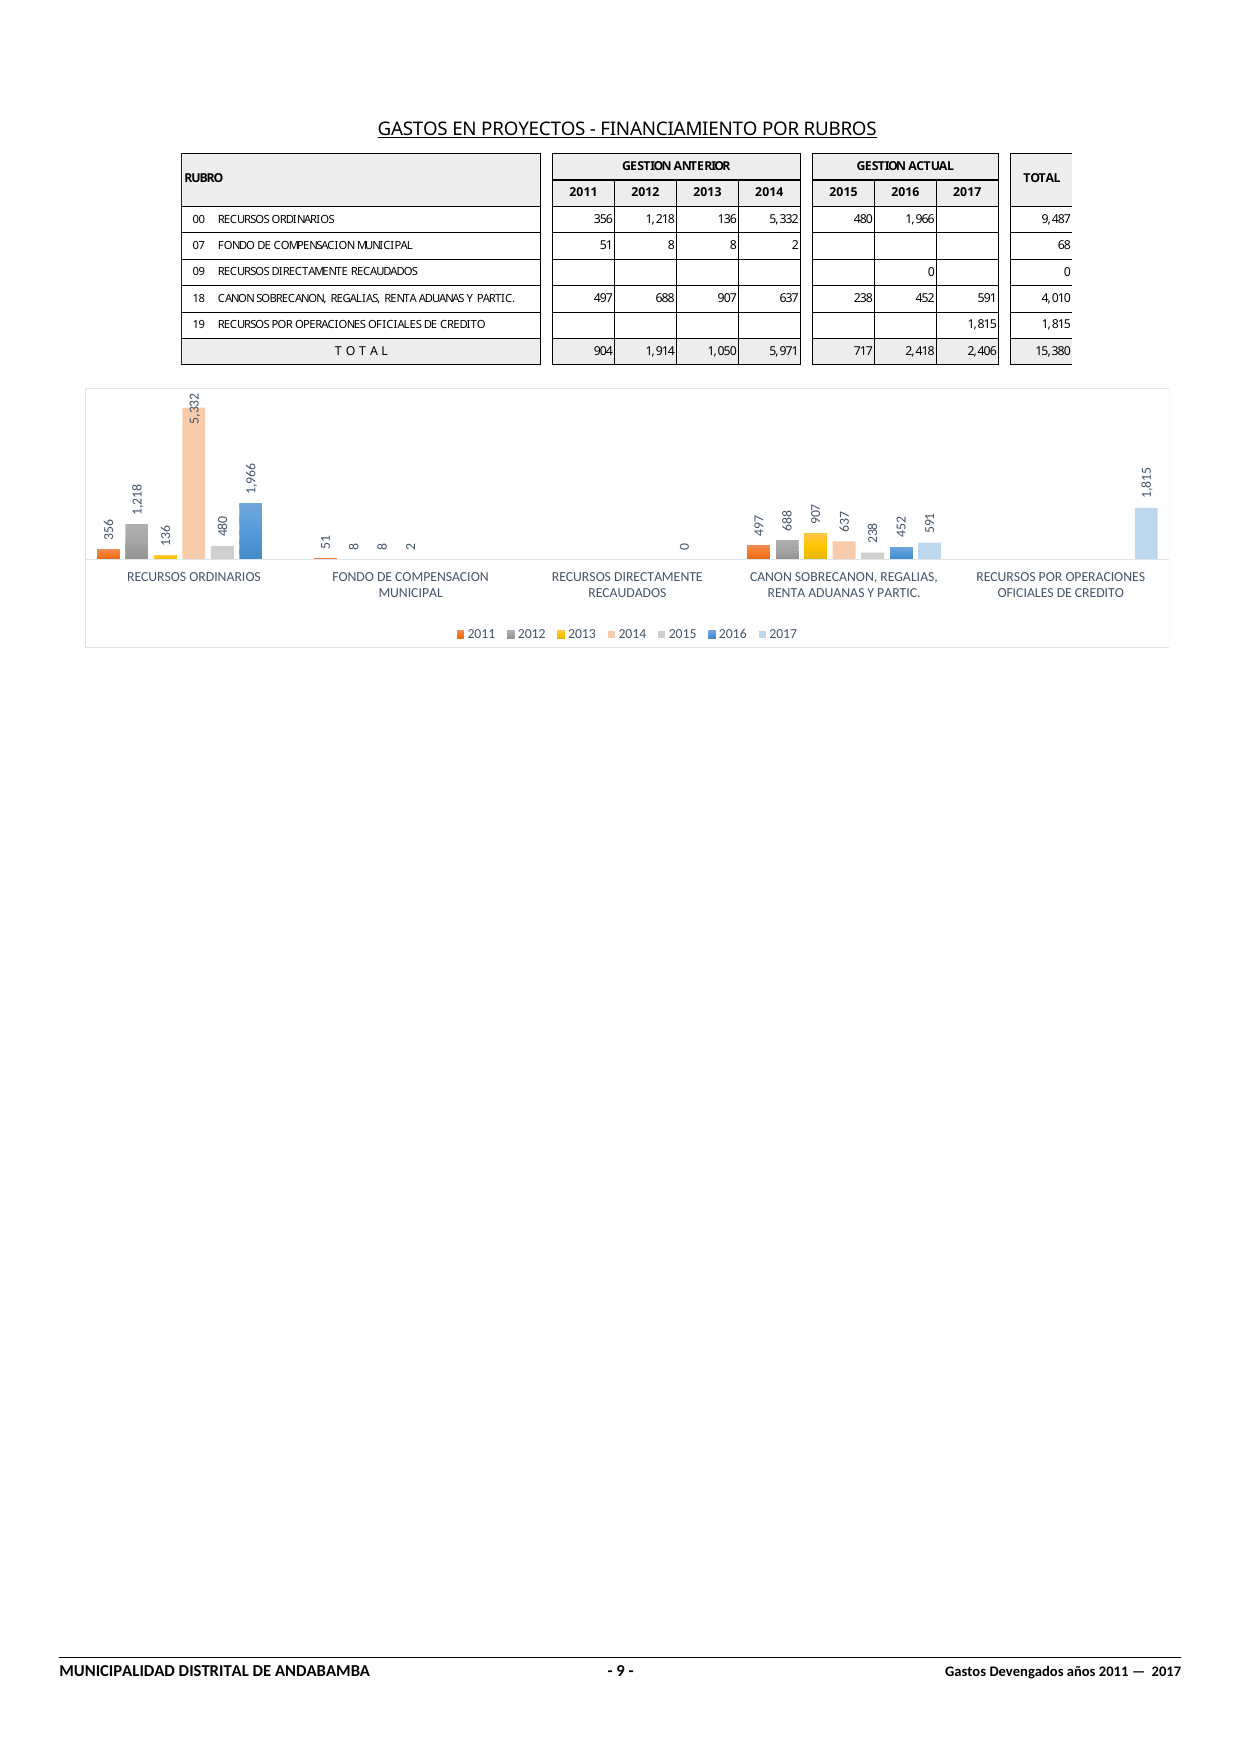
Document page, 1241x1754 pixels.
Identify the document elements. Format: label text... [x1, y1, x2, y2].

table_header GASTOS EN PROYECTOS - FINANCIAMIENTO POR RUBROS [59, 71, 1195, 654]
